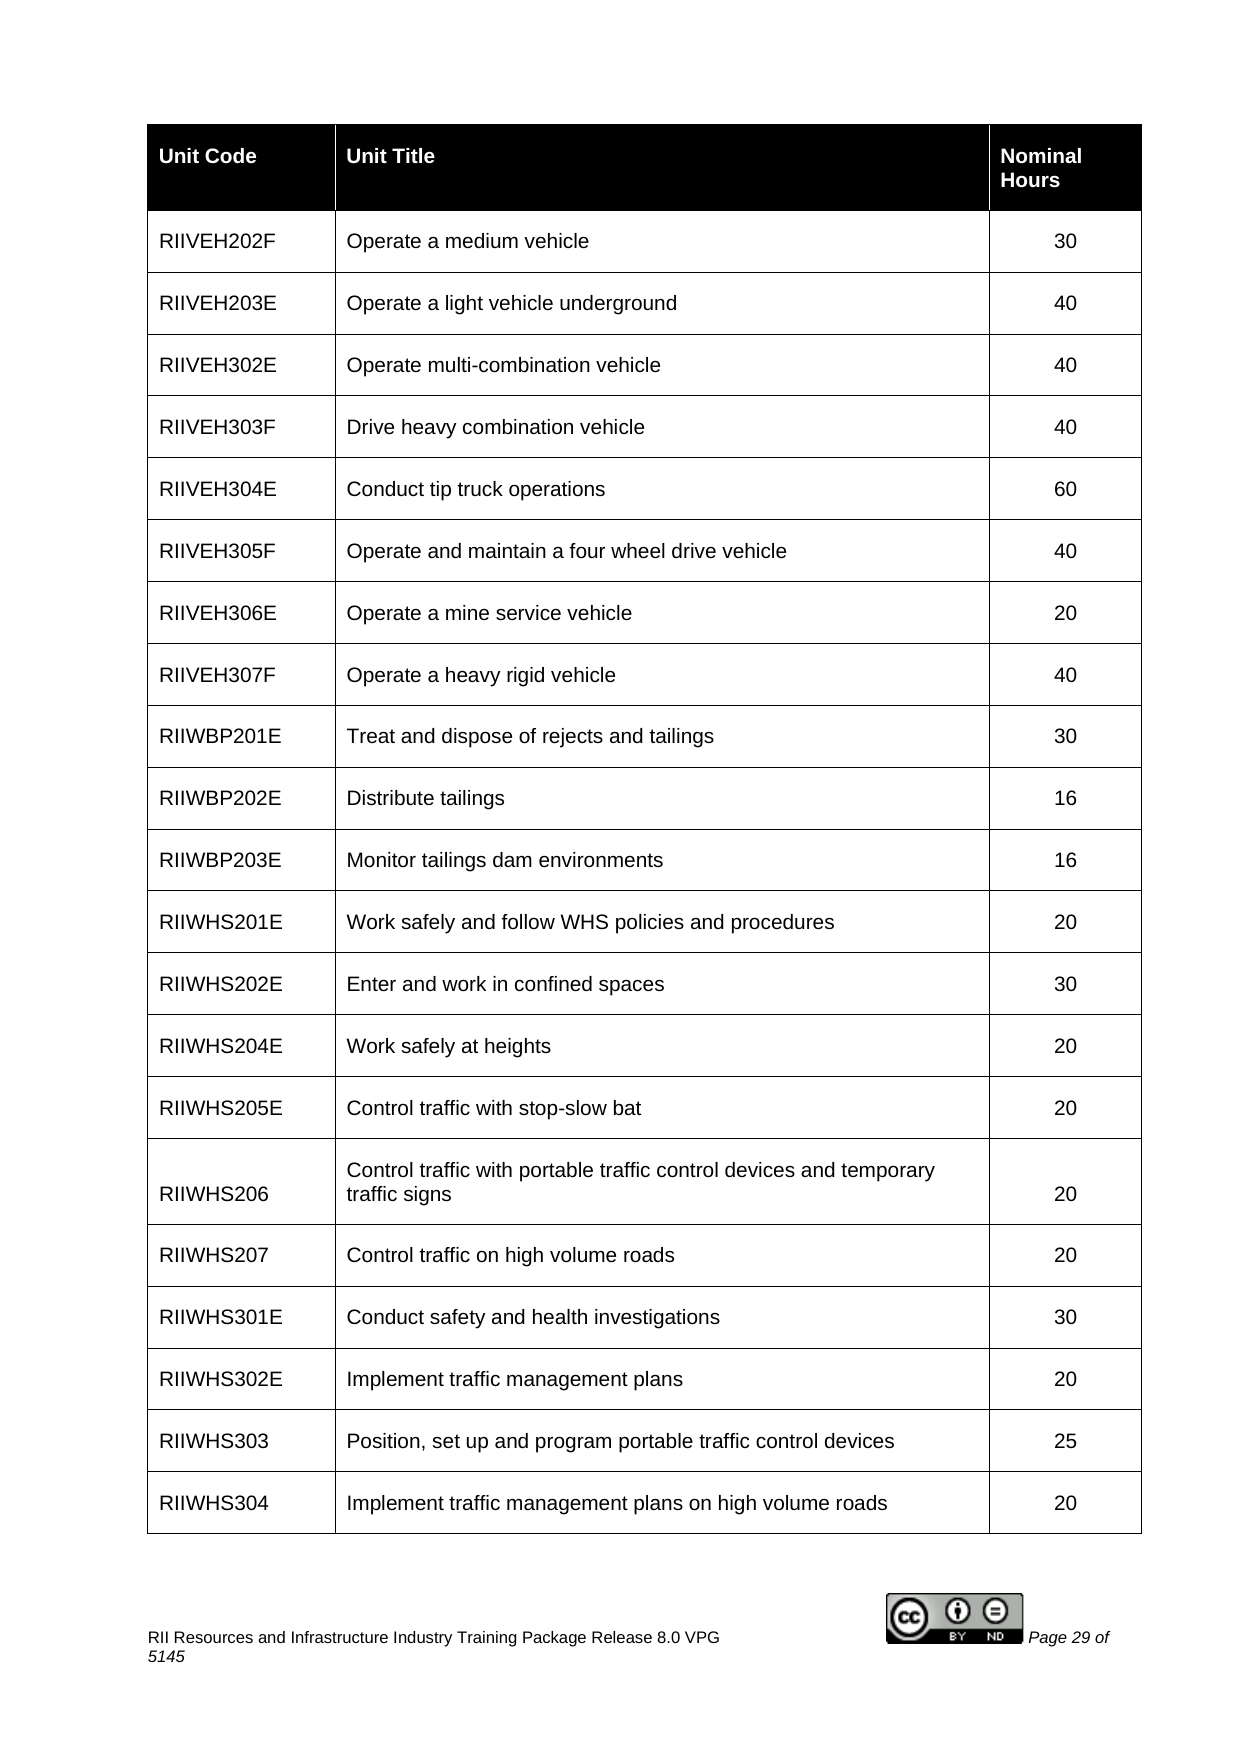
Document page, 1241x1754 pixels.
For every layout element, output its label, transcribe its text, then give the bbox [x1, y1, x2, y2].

table_cell Conduct safety and health investigations [336, 1287, 989, 1347]
table_cell 20 [990, 1015, 1141, 1076]
table_cell 40 [990, 335, 1141, 395]
table_cell RIIVEH303F [148, 396, 335, 457]
table_cell Operate a medium vehicle [336, 211, 989, 272]
table_cell Treat and dispose of rejects and tailings [336, 706, 989, 767]
table_cell RIIWHS301E [148, 1287, 335, 1347]
table_cell Operate a mine service vehicle [336, 582, 989, 643]
table_cell 30 [990, 1287, 1141, 1347]
table_cell Work safely at heights [336, 1015, 989, 1076]
table_cell 40 [990, 644, 1141, 705]
table_header Unit Code [148, 125, 335, 210]
table_cell 40 [990, 273, 1141, 333]
table_cell 40 [990, 396, 1141, 457]
table_cell Work safely and follow WHS policies and procedures [336, 891, 989, 952]
table_cell Control traffic with stop-slow bat [336, 1077, 989, 1138]
table_cell Monitor tailings dam environments [336, 830, 989, 890]
table_cell 20 [990, 1349, 1141, 1409]
table_cell 20 [990, 582, 1141, 643]
table_cell 40 [990, 520, 1141, 581]
table_cell Operate a heavy rigid vehicle [336, 644, 989, 705]
table_cell 30 [990, 953, 1141, 1014]
table_cell Implement traffic management plans on high volume roads [336, 1472, 989, 1533]
table_cell RIIVEH306E [148, 582, 335, 643]
table_cell RIIWHS303 [148, 1410, 335, 1471]
table_header Unit Title [336, 125, 989, 210]
table_cell RIIVEH202F [148, 211, 335, 272]
table_cell 20 [990, 891, 1141, 952]
table_cell Control traffic with portable traffic control devices and temporary traffic signs [336, 1139, 989, 1224]
table_cell RIIVEH203E [148, 273, 335, 333]
table_cell RIIVEH302E [148, 335, 335, 395]
table_cell Conduct tip truck operations [336, 458, 989, 519]
table_cell RIIVEH307F [148, 644, 335, 705]
table_cell 30 [990, 706, 1141, 767]
table_cell Operate a light vehicle underground [336, 273, 989, 333]
table_cell 20 [990, 1225, 1141, 1286]
table_cell Implement traffic management plans [336, 1349, 989, 1409]
table_cell Operate and maintain a four wheel drive vehicle [336, 520, 989, 581]
table_cell RIIWBP202E [148, 768, 335, 828]
table_cell RIIWHS207 [148, 1225, 335, 1286]
table_cell 20 [990, 1139, 1141, 1224]
table_cell Drive heavy combination vehicle [336, 396, 989, 457]
table_cell RIIWBP203E [148, 830, 335, 890]
table_cell 20 [990, 1077, 1141, 1138]
table_cell 20 [990, 1472, 1141, 1533]
table_cell Enter and work in confined spaces [336, 953, 989, 1014]
picture [886, 1593, 1024, 1644]
table_header Nominal Hours [990, 125, 1141, 210]
table_cell Distribute tailings [336, 768, 989, 828]
table_cell RIIVEH304E [148, 458, 335, 519]
table_cell Position, set up and program portable traffic control devices [336, 1410, 989, 1471]
table_cell RIIWBP201E [148, 706, 335, 767]
table_cell RIIWHS202E [148, 953, 335, 1014]
table_cell 30 [990, 211, 1141, 272]
table_cell RIIWHS302E [148, 1349, 335, 1409]
table_cell Control traffic on high volume roads [336, 1225, 989, 1286]
table_cell 60 [990, 458, 1141, 519]
table_cell RIIWHS304 [148, 1472, 335, 1533]
table_cell 16 [990, 768, 1141, 828]
table_cell 16 [990, 830, 1141, 890]
table_cell RIIWHS204E [148, 1015, 335, 1076]
table_cell 25 [990, 1410, 1141, 1471]
table_cell Operate multi-combination vehicle [336, 335, 989, 395]
table_cell RIIWHS206 [148, 1139, 335, 1224]
table_cell RIIWHS205E [148, 1077, 335, 1138]
table_cell RIIVEH305F [148, 520, 335, 581]
table_cell RIIWHS201E [148, 891, 335, 952]
